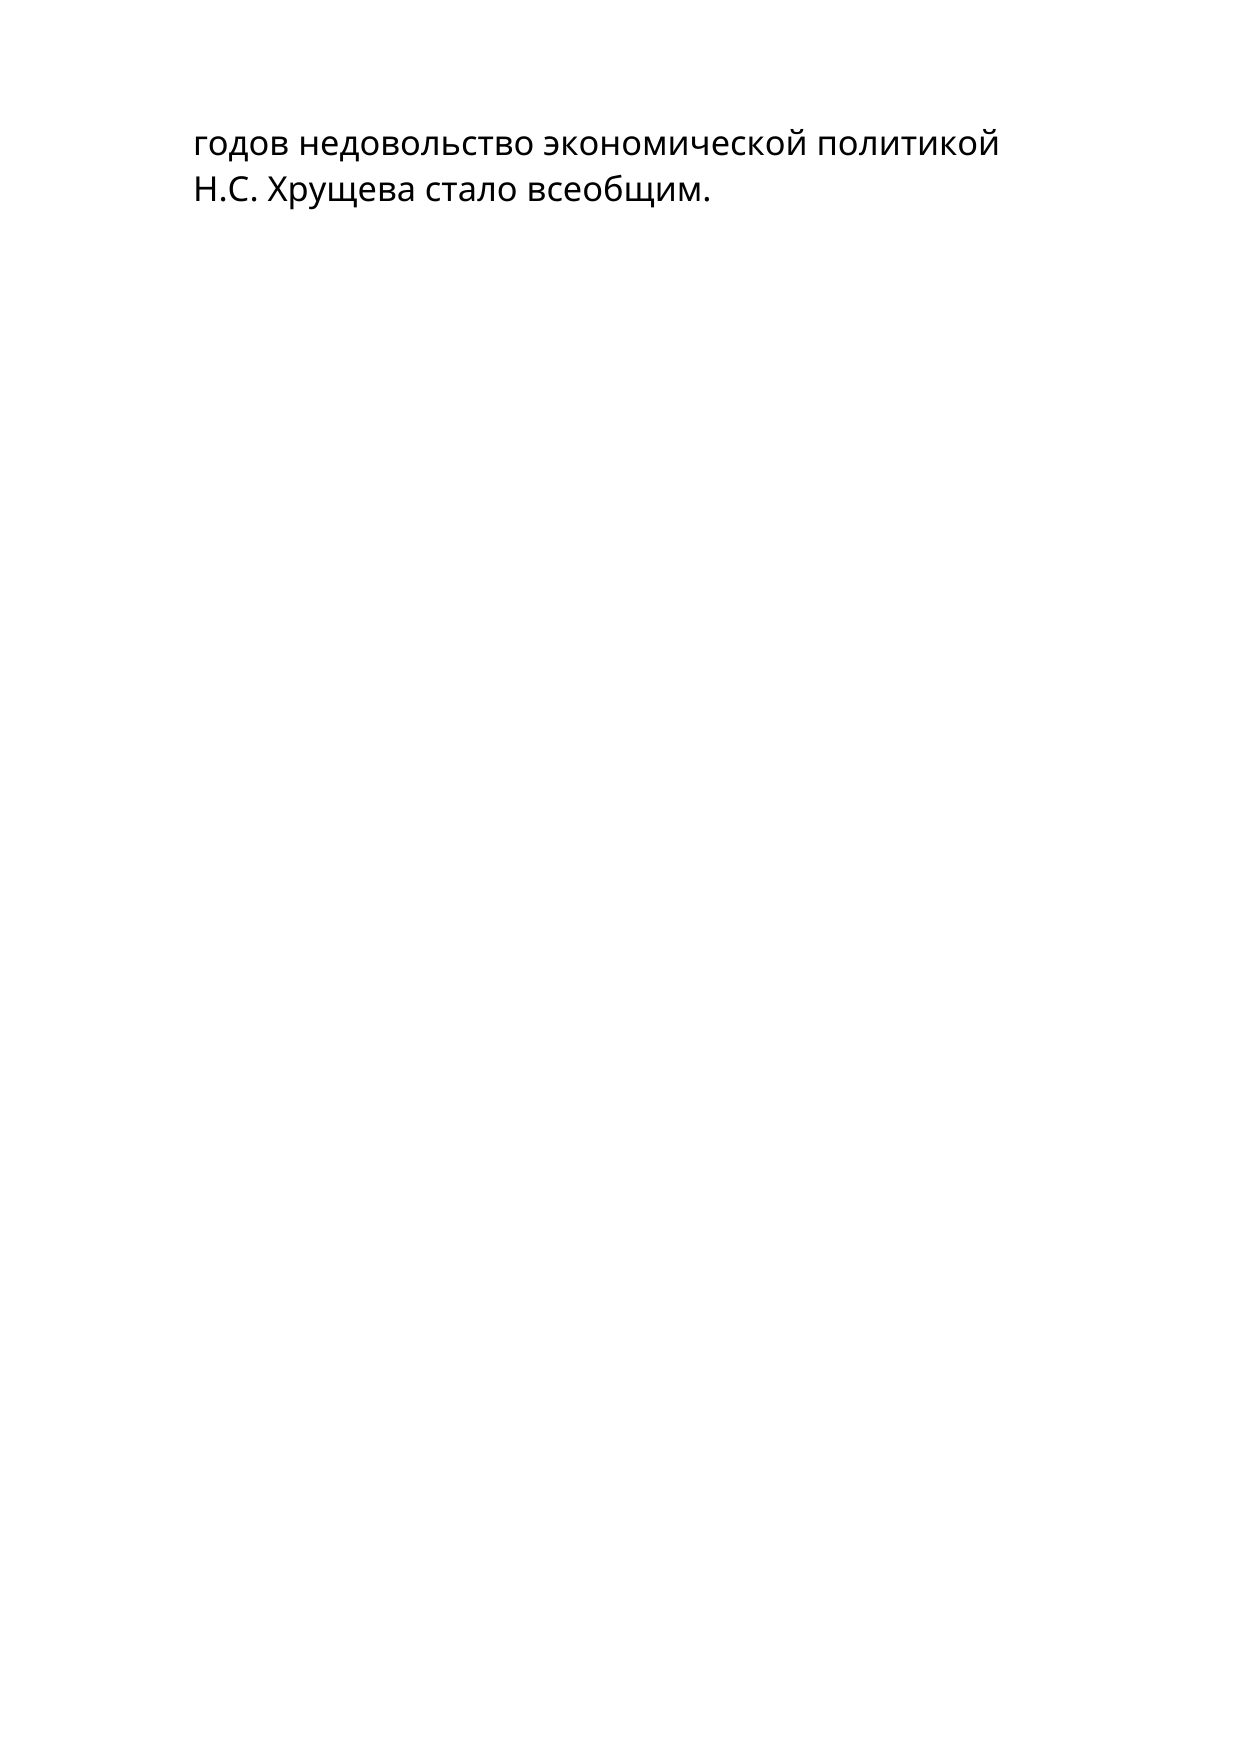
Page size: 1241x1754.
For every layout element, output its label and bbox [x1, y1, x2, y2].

text [193, 118, 1136, 212]
